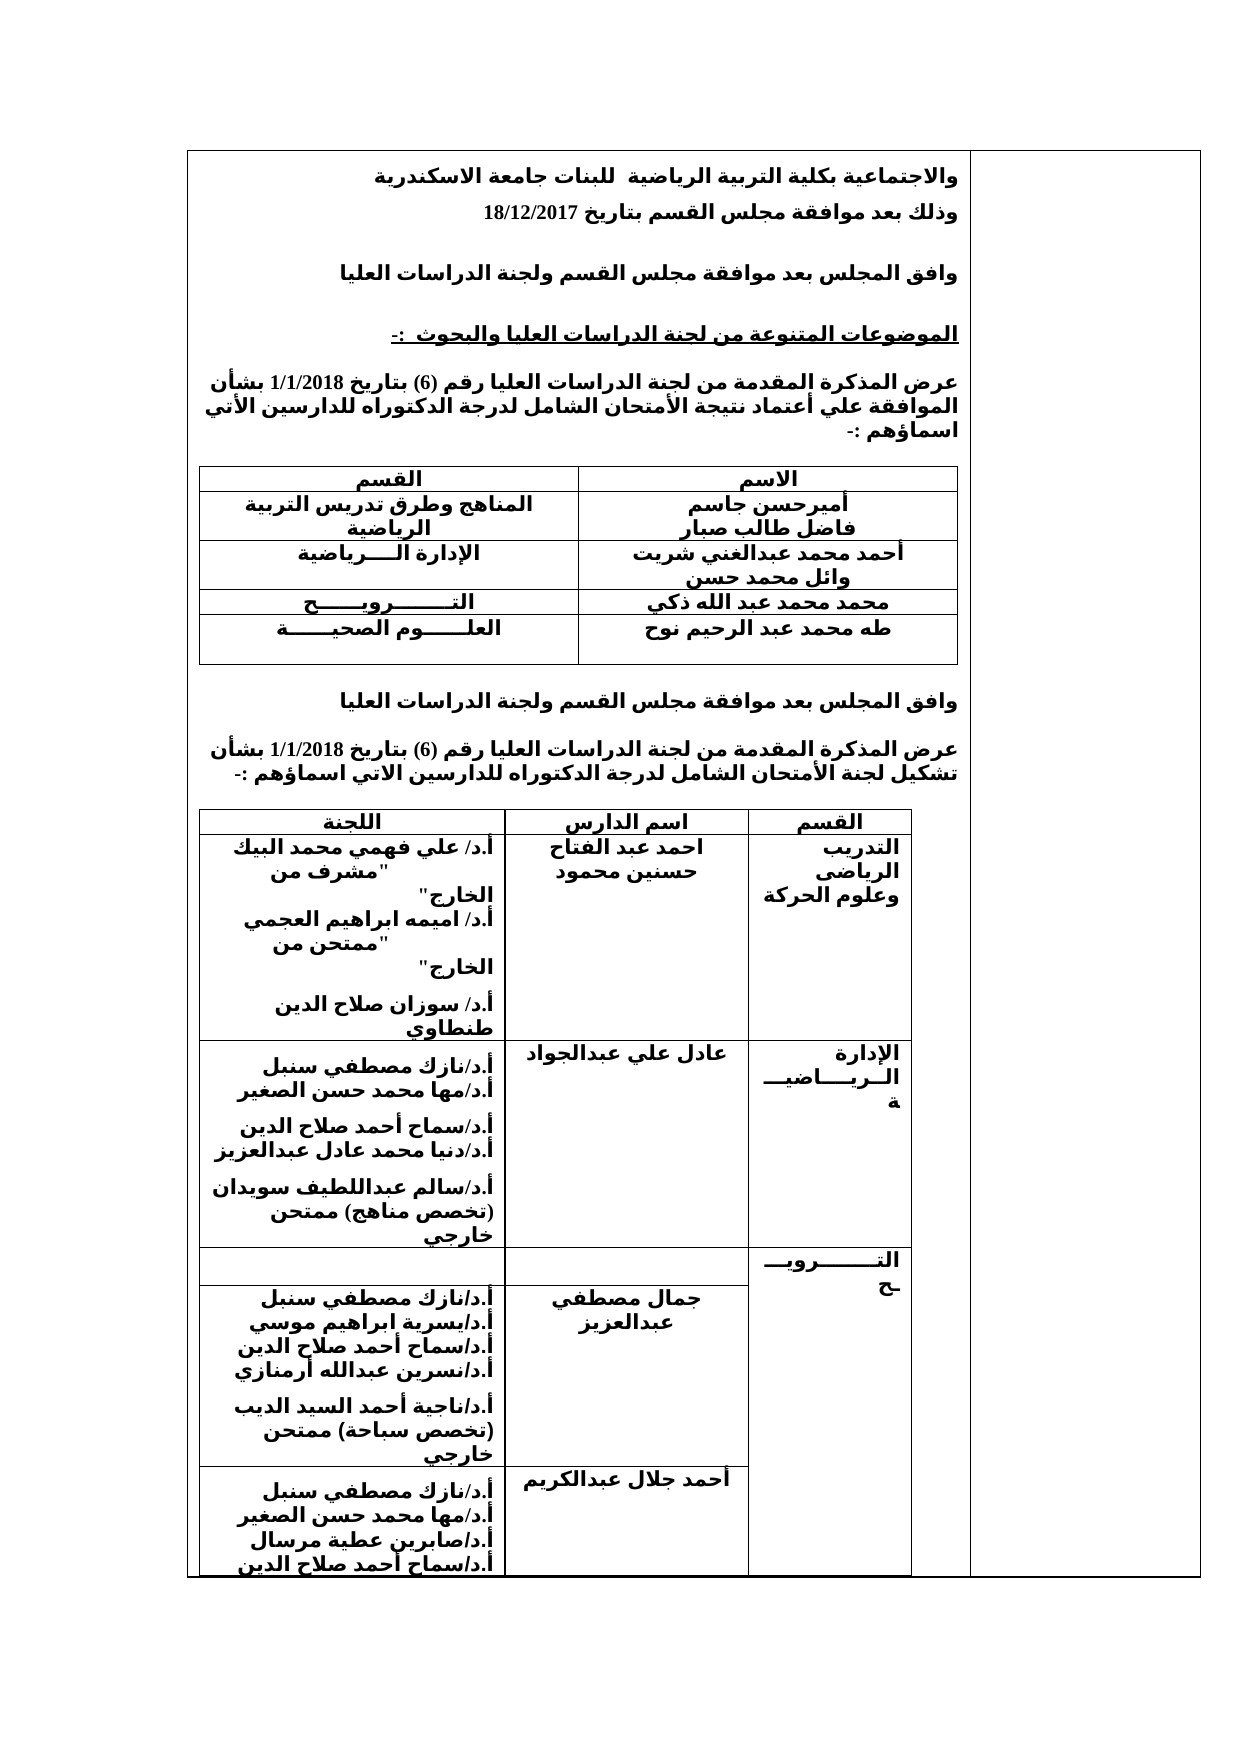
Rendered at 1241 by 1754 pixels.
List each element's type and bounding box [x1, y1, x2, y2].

table_header [971, 151, 1200, 1576]
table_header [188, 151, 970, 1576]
